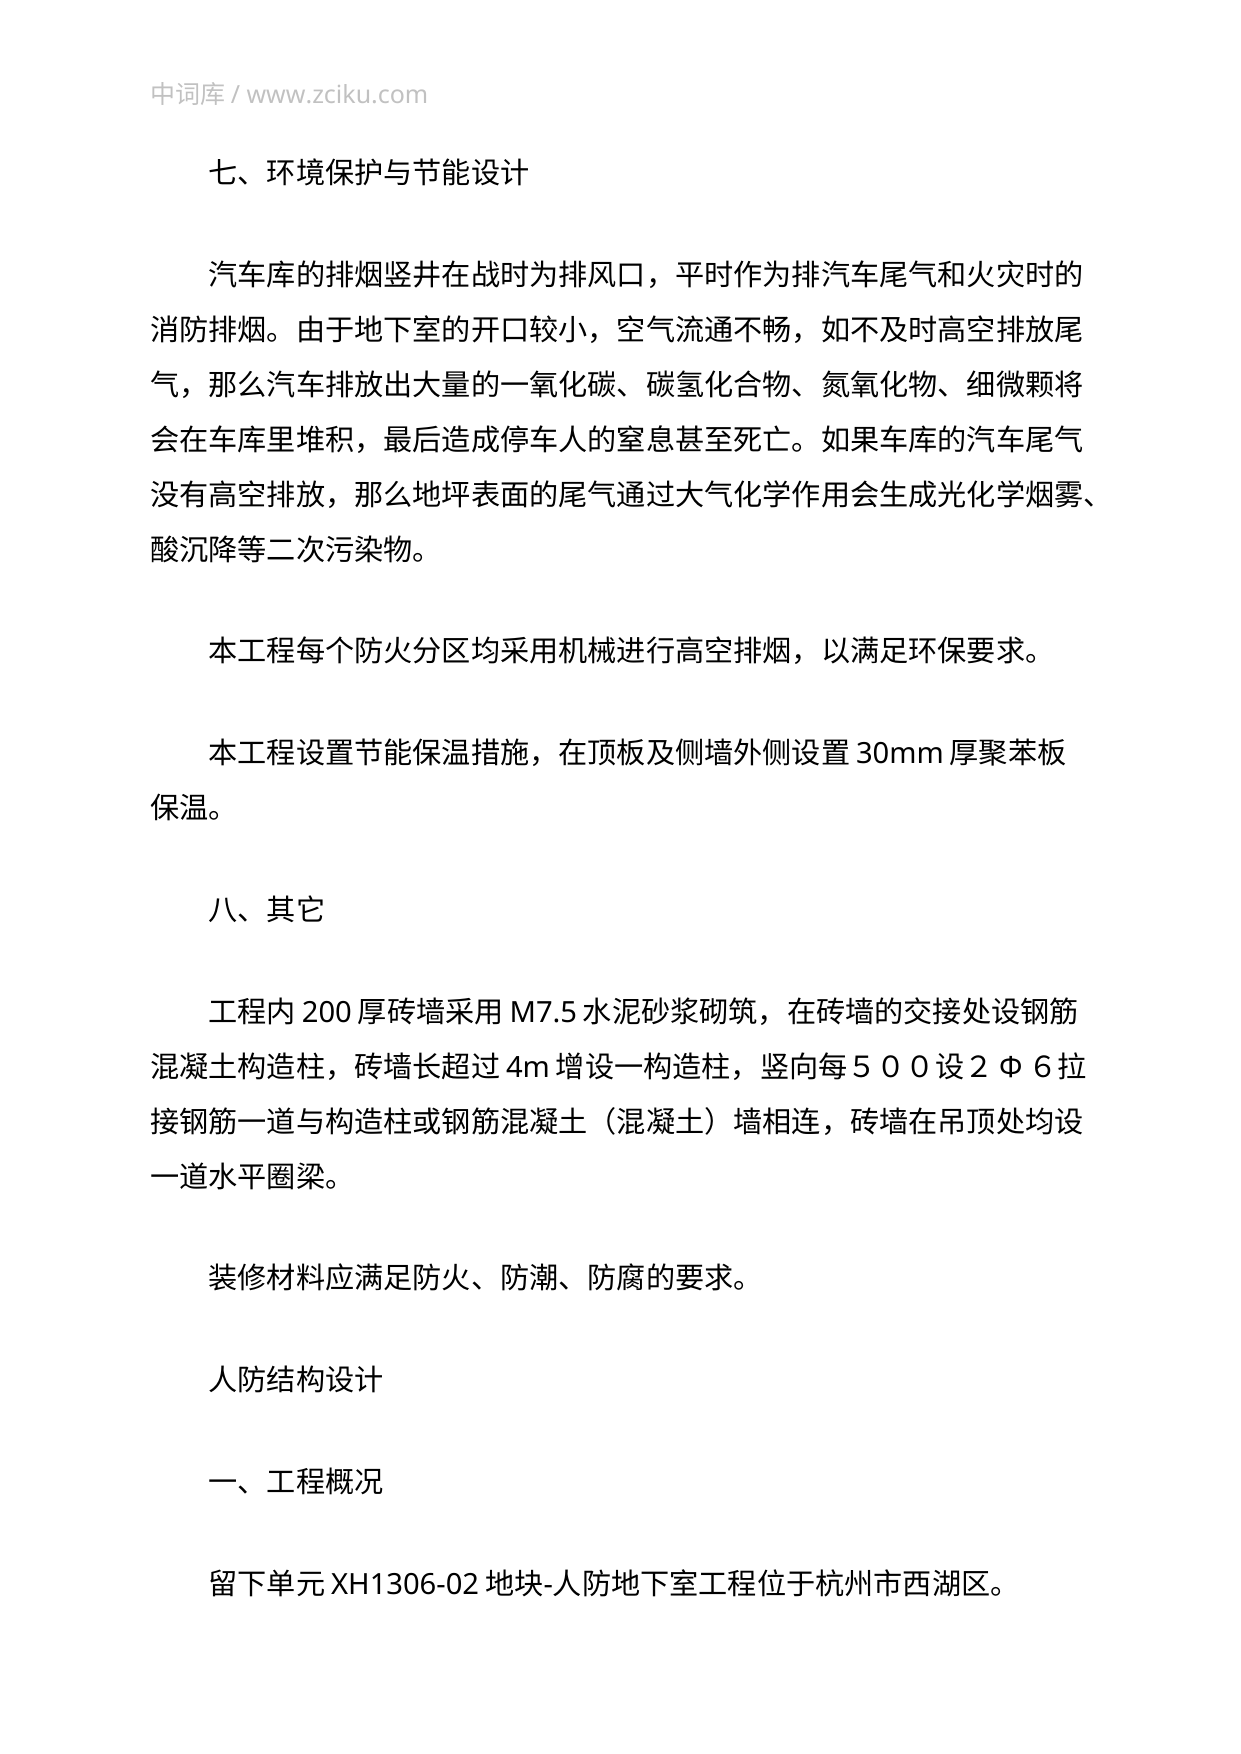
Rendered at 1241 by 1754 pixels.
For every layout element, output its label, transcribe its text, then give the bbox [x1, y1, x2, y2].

text 本工程设置节能保温措施，在顶板及侧墙外侧设置30mm厚聚苯板保温。 [150, 730, 1090, 827]
text 装修材料应满足防火、防潮、防腐的要求。 [150, 1255, 1090, 1297]
text 一、工程概况 [150, 1458, 1090, 1501]
text 七、环境保护与节能设计 [150, 150, 1090, 192]
text 汽车库的排烟竖井在战时为排风口，平时作为排汽车尾气和火灾时的消防排烟。由于地下室的开口较小，空气流通不畅，如不及时高空排放尾气，那么汽车排放出大量的一氧化碳、碳氢化合物、氮氧化物、细微颗将会在车库里堆积，最后造成停车人的窒息甚至死亡。如果车库的汽车尾气没有高空排放，那么地坪表面的尾气通过大气化学作用会生成光化学烟雾、酸沉降等二次污染物。 [150, 252, 1090, 568]
text 本工程每个防火分区均采用机械进行高空排烟，以满足环保要求。 [150, 628, 1090, 670]
text 工程内200厚砖墙采用M7.5水泥砂浆砌筑，在砖墙的交接处设钢筋混凝土构造柱，砖墙长超过4m增设一构造柱，竖向每５００设２Ф６拉接钢筋一道与构造柱或钢筋混凝土（混凝土）墙相连，砖墙在吊顶处均设一道水平圈梁。 [150, 988, 1090, 1196]
text 八、其它 [150, 887, 1090, 929]
text 人防结构设计 [150, 1357, 1090, 1399]
text 留下单元XH1306-02地块-人防地下室工程位于杭州市西湖区。 [150, 1560, 1090, 1603]
